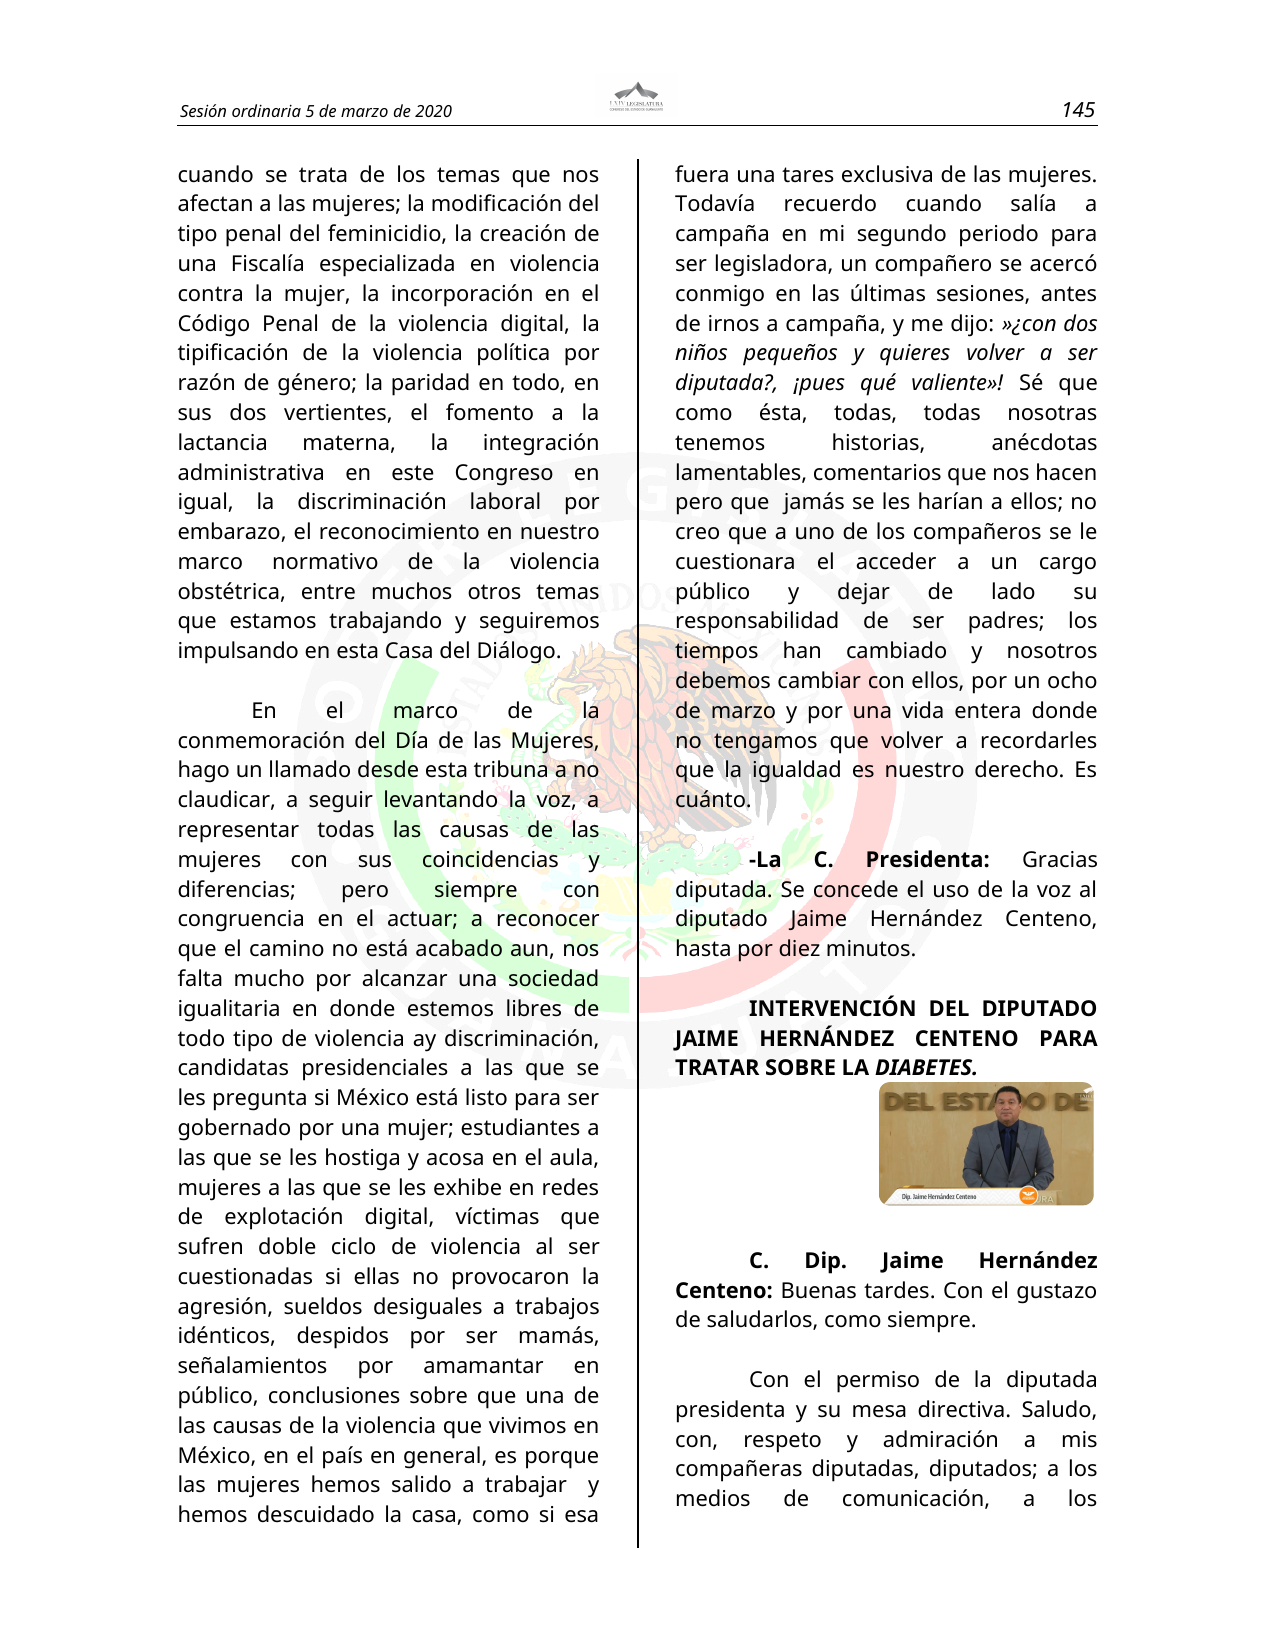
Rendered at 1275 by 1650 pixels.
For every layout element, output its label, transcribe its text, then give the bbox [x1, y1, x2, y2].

text En el marco de la conmemoración del Día de las Mujeres, hago un llamado desde esta tribuna a no claudicar, a seguir levantando la voz, a representar todas las causas de las mujeres con sus coincidencias y diferencias; pero siempre con congruencia en el actuar; a reconocer que el camino no está acabado aun, nos falta mucho por alcanzar una sociedad igualitaria en donde estemos libres de todo tipo de violencia ay discriminación, candidatas presidenciales a las que se les pregunta si México está listo para ser gobernado por una mujer; estudiantes a las que se les hostiga y acosa en el aula, mujeres a las que se les exhibe en redes de explotación digital, víctimas que sufren doble ciclo de violencia al ser cuestionadas si ellas no provocaron la agresión, sueldos desiguales a trabajos idénticos, despidos por ser mamás, señalamientos por amamantar en público, conclusiones sobre que una de las causas de la violencia que vivimos en México, en el país en general, es porque las mujeres hemos salido a trabajar y hemos descuidado la casa, como si esa fuera una tares exclusiva de las mujeres. Todavía recuerdo cuando salía a campaña en mi segundo periodo para ser legisladora, un compañero se acercó conmigo en las últimas sesiones, antes de irnos a campaña, y me dijo: »¿con dos niños pequeños y quieres volver a ser diputada?, ¡pues qué valiente»! Sé que como ésta, todas, todas nosotras tenemos historias, anécdotas lamentables, comentarios que nos hacen pero que jamás se les harían a ellos; no creo que a uno de los compañeros se le cuestionara el acceder a un cargo público y dejar de lado su responsabilidad de ser padres; los tiempos han cambiado y nosotros debemos cambiar con ellos, por un ocho de marzo y por una vida entera donde no tengamos que volver a recordarles que la igualdad es nuestro derecho. Es cuánto. [177, 695, 600, 1529]
picture [595, 73, 678, 117]
text C. Dip. Jaime Hernández Centeno: Buenas tardes. Con el gustazo de saludarlos, como siempre. [675, 1245, 1098, 1334]
picture [879, 1082, 1094, 1206]
text INTERVENCIÓN DEL DIPUTADO JAIME HERNÁNDEZ CENTENO PARA TRATAR SOBRE LA DIABETES. [675, 993, 1098, 1082]
text -La C. Presidenta: Gracias diputada. Se concede el uso de la voz al diputado Jaime Hernández Centeno, hasta por diez minutos. [675, 844, 1098, 963]
text En el marco de la conmemoración del Día de las Mujeres, hago un llamado desde esta tribuna a no claudicar, a seguir levantando la voz, a representar todas las causas de las mujeres con sus coincidencias y diferencias; pero siempre con congruencia en el actuar; a reconocer que el camino no está acabado aun, nos falta mucho por alcanzar una sociedad igualitaria en donde estemos libres de todo tipo de violencia ay discriminación, candidatas presidenciales a las que se les pregunta si México está listo para ser gobernado por una mujer; estudiantes a las que se les hostiga y acosa en el aula, mujeres a las que se les exhibe en redes de explotación digital, víctimas que sufren doble ciclo de violencia al ser cuestionadas si ellas no provocaron la agresión, sueldos desiguales a trabajos idénticos, despidos por ser mamás, señalamientos por amamantar en público, conclusiones sobre que una de las causas de la violencia que vivimos en México, en el país en general, es porque las mujeres hemos salido a trabajar y hemos descuidado la casa, como si esa fuera una tares exclusiva de las mujeres. Todavía recuerdo cuando salía a campaña en mi segundo periodo para ser legisladora, un compañero se acercó conmigo en las últimas sesiones, antes de irnos a campaña, y me dijo: »¿con dos niños pequeños y quieres volver a ser diputada?, ¡pues qué valiente»! Sé que como ésta, todas, todas nosotras tenemos historias, anécdotas lamentables, comentarios que nos hacen pero que jamás se les harían a ellos; no creo que a uno de los compañeros se le cuestionara el acceder a un cargo público y dejar de lado su responsabilidad de ser padres; los tiempos han cambiado y nosotros debemos cambiar con ellos, por un ocho de marzo y por una vida entera donde no tengamos que volver a recordarles que la igualdad es nuestro derecho. Es cuánto. [675, 159, 1098, 814]
